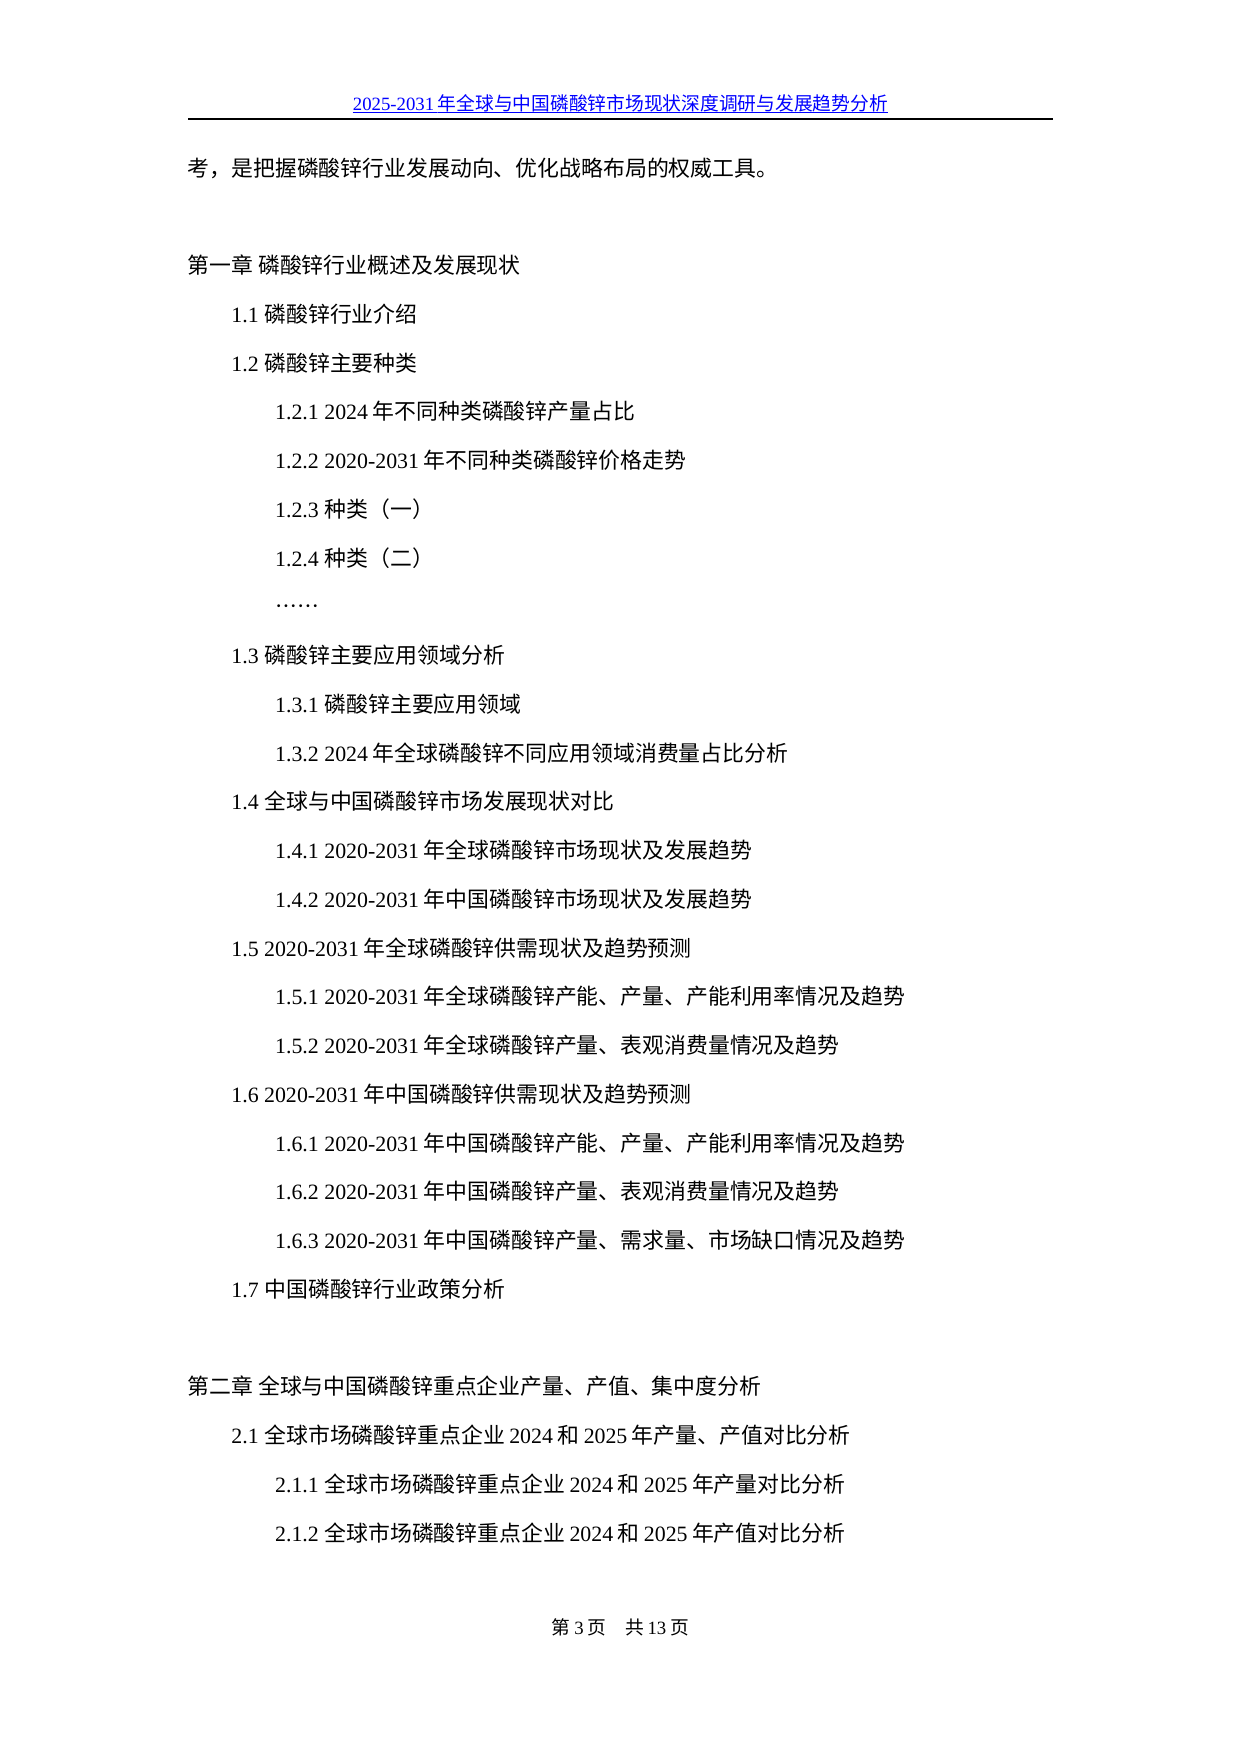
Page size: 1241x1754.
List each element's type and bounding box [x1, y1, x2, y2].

text [187, 150, 1053, 1548]
